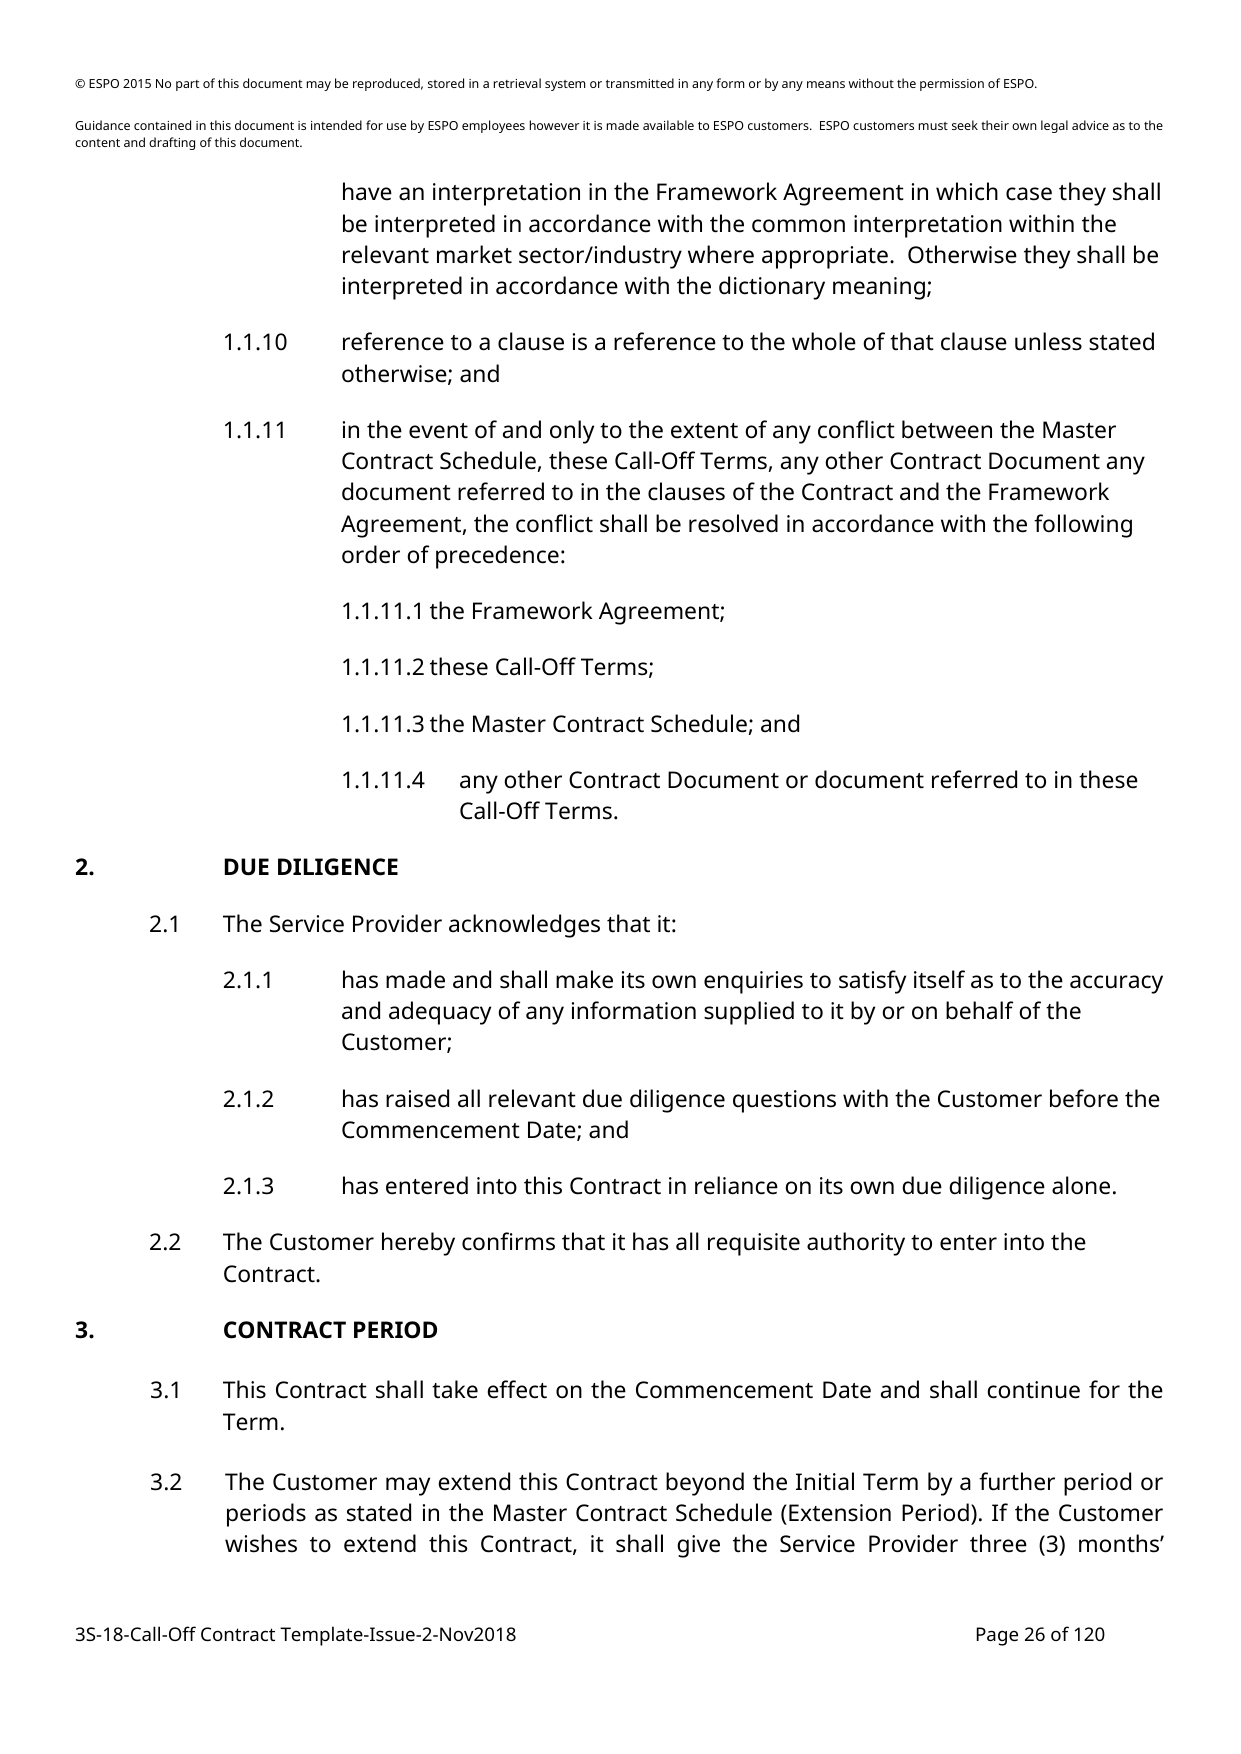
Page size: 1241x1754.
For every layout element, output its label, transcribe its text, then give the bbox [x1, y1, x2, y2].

subtitle any other Contract Document or document referred to in these Call-Off Terms. [341, 764, 1165, 826]
subtitle has raised all relevant due diligence questions with the Customer before the Commencement Date; and [223, 1082, 1165, 1145]
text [150, 1466, 1165, 1559]
subtitle the Master Contract Schedule; and [341, 707, 1165, 739]
subtitle the Framework Agreement; [341, 595, 1165, 626]
subtitle reference to a clause is a reference to the whole of that clause unless stated otherwise; and [223, 326, 1165, 389]
subtitle 2.2 The Customer hereby confirms that it has all requisite authority to enter into the Contract. [149, 1226, 1165, 1289]
subtitle The Service Provider acknowledges that it: [149, 907, 1165, 939]
subtitle has entered into this Contract in reliance on its own due diligence alone. [223, 1170, 1165, 1201]
subtitle DUE DILIGENCE [75, 851, 1165, 882]
subtitle in the event of and only to the extent of any conflict between the Master Contract Schedule, these Call-Off Terms, any other Contract Document any document referred to in the clauses of the Contract and the Framework Agreement, the conflict shall be resolved in accordance with the following order of precedence: [223, 414, 1165, 570]
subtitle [223, 176, 1165, 301]
subtitle has made and shall make its own enquiries to satisfy itself as to the accuracy and adequacy of any information supplied to it by or on behalf of the Customer; [223, 964, 1165, 1057]
subtitle these Call-Off Terms; [341, 651, 1165, 682]
subtitle CONTRACT PERIOD [75, 1314, 1165, 1345]
text 3.1 This Contract shall take effect on the Commencement Date and shall continue for the Term. [150, 1374, 1165, 1437]
